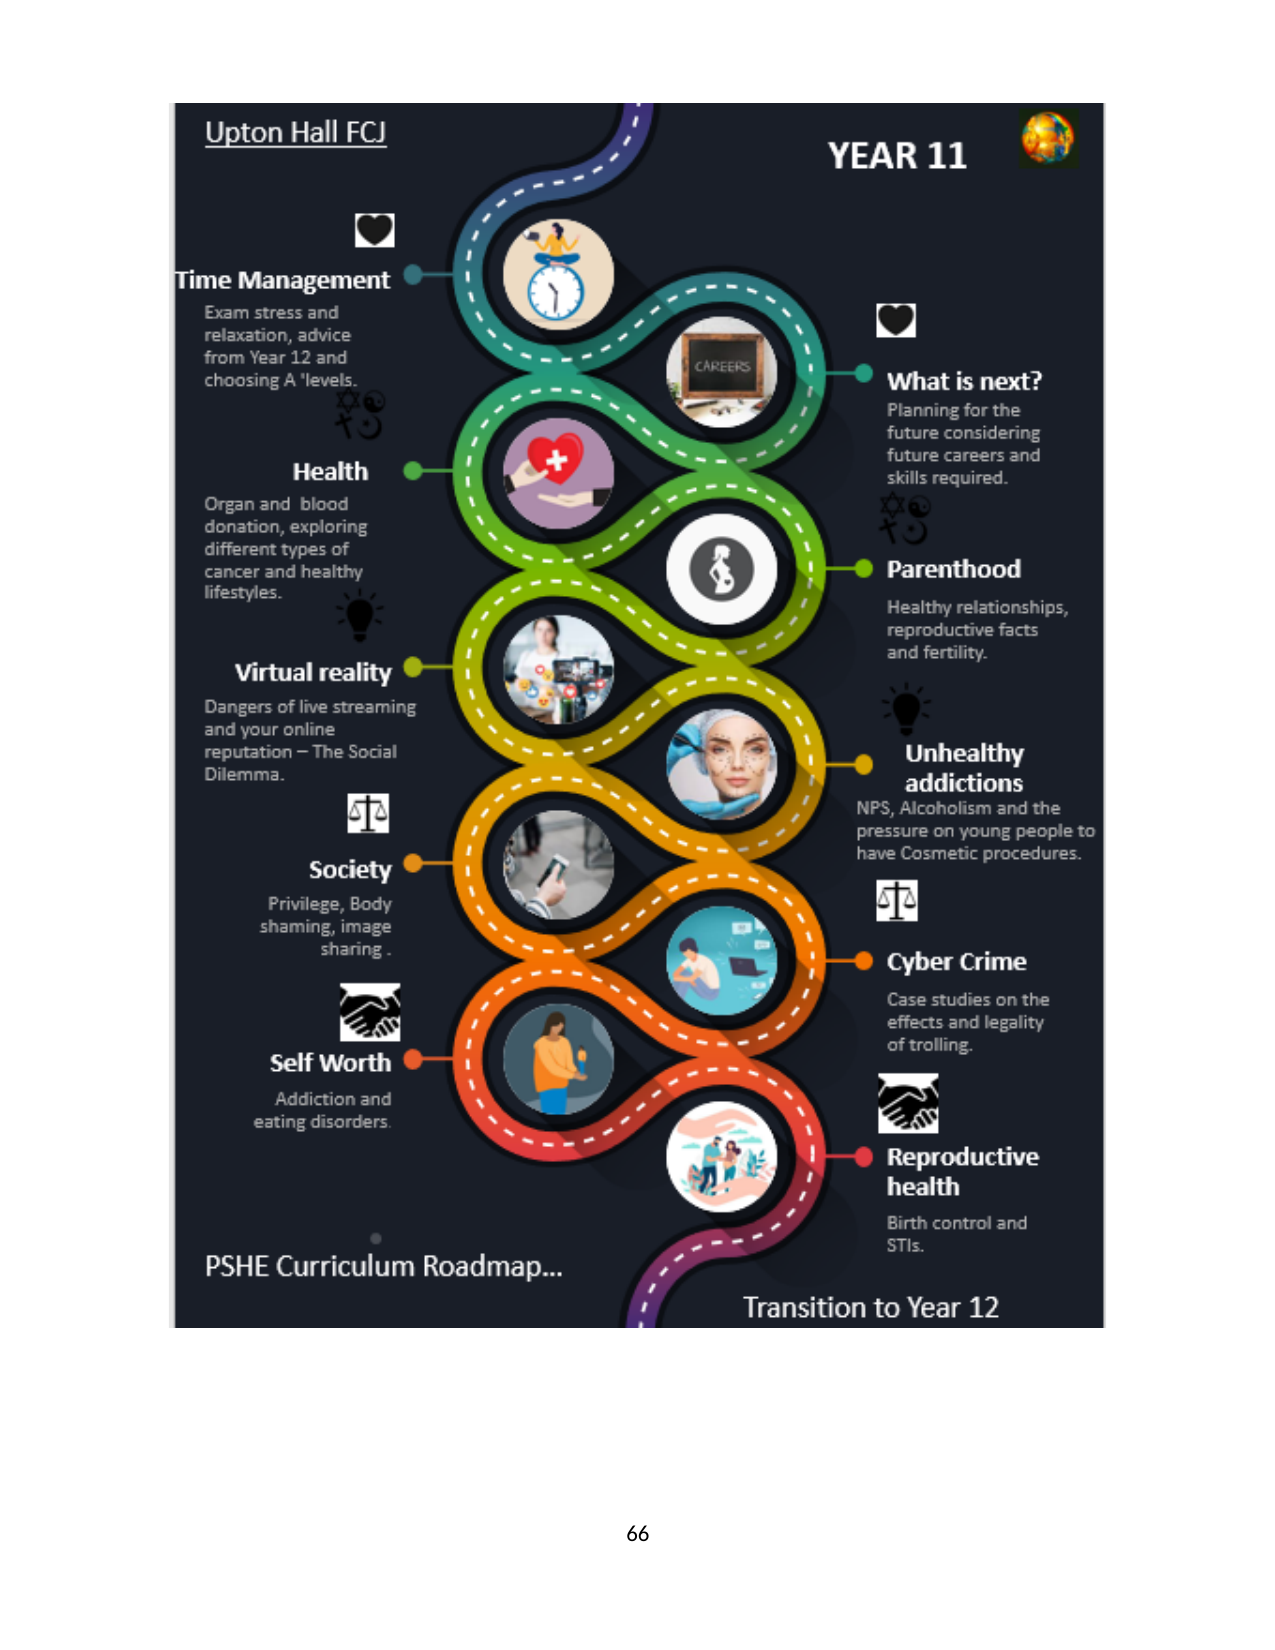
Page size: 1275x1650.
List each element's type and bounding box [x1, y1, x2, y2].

picture [168, 103, 1107, 1328]
